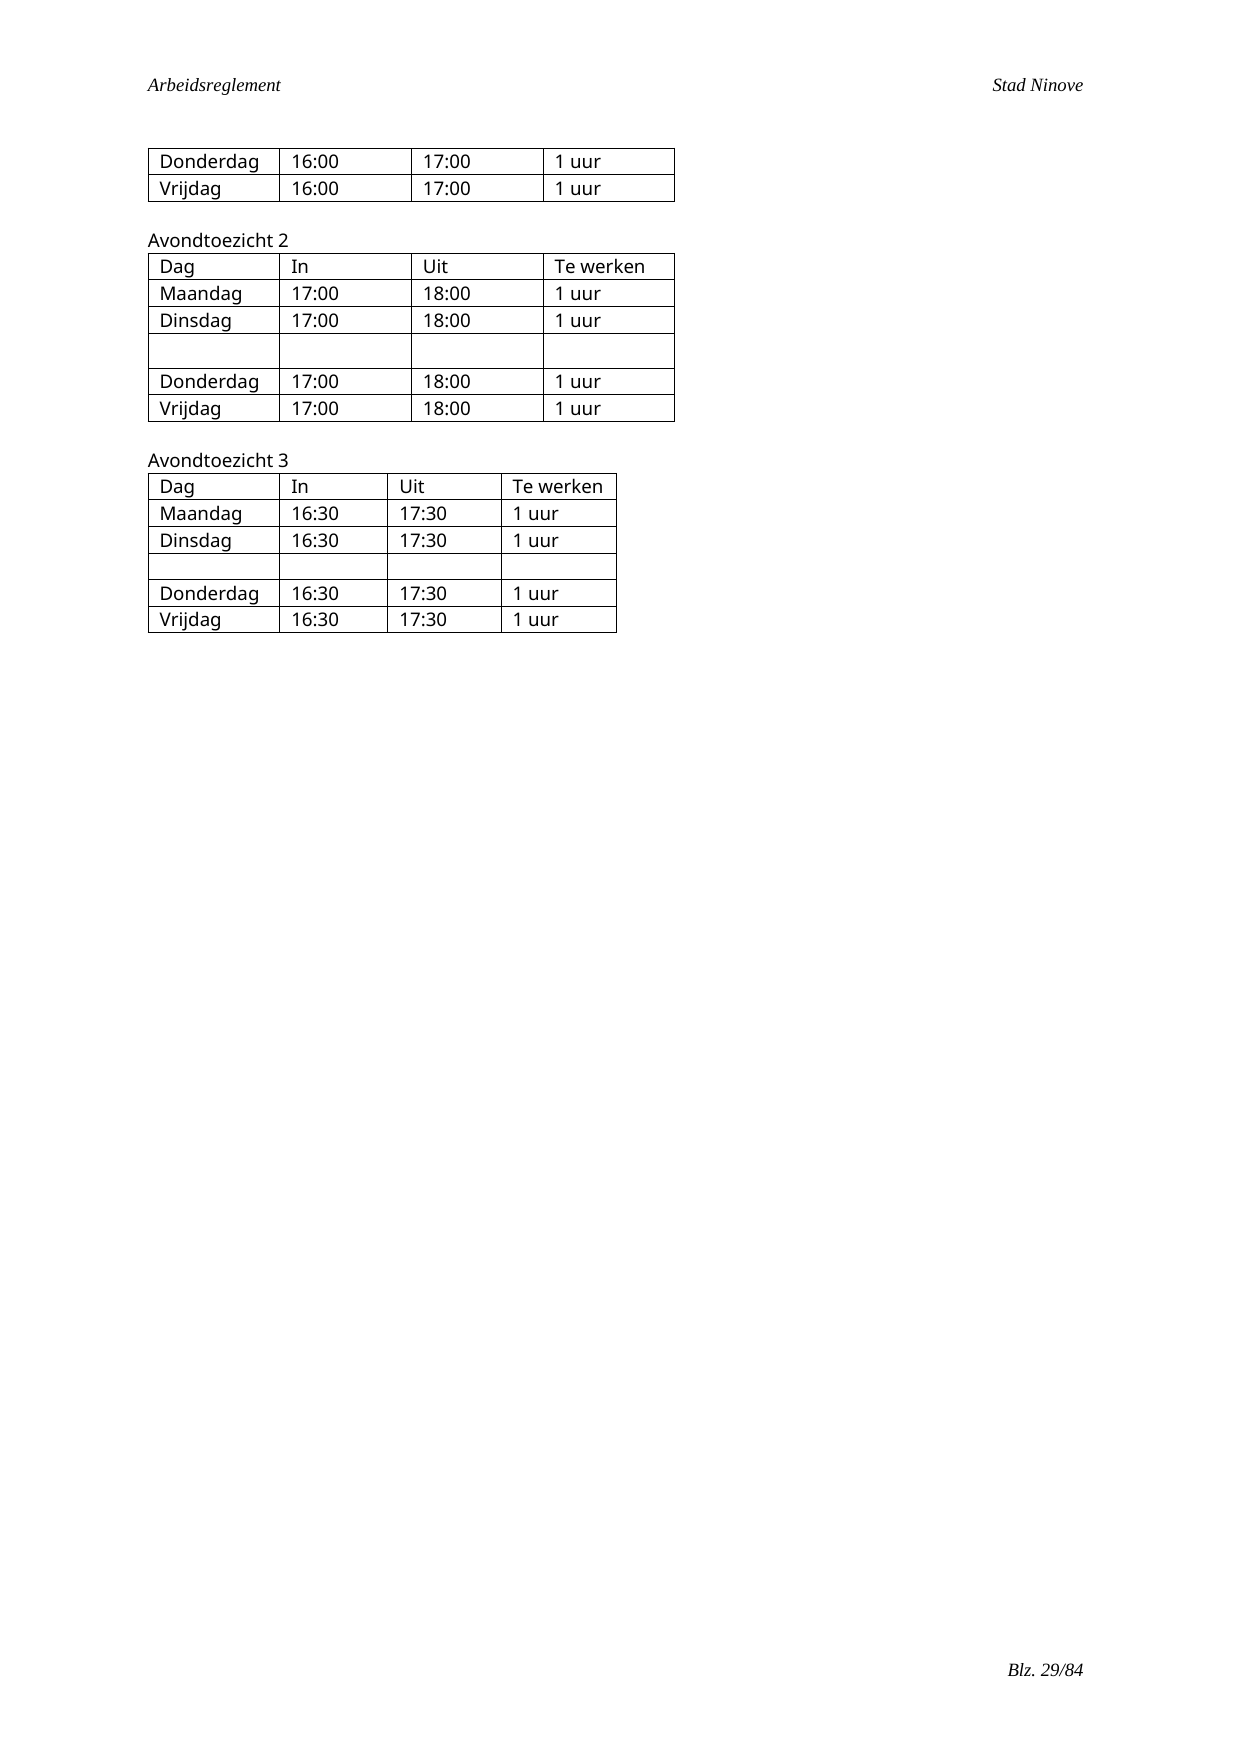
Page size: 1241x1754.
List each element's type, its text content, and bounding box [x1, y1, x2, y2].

table_cell 16:30 [280, 607, 387, 632]
table_cell 1 uur [544, 395, 674, 421]
table_cell [149, 334, 279, 368]
table_cell 16:00 [280, 149, 411, 174]
table_cell 1 uur [544, 280, 674, 306]
table_cell 17:30 [388, 607, 501, 632]
table_cell Vrijdag [149, 175, 279, 201]
table_cell 1 uur [502, 607, 616, 632]
table_cell 1 uur [502, 580, 616, 606]
table_cell 16:30 [280, 527, 387, 552]
table_cell 17:00 [412, 175, 543, 201]
table_cell 1 uur [544, 175, 674, 201]
table_cell [280, 554, 387, 579]
table_cell [544, 334, 674, 368]
table_header In [280, 254, 411, 279]
table_cell Donderdag [149, 369, 279, 394]
table_cell 17:00 [412, 149, 543, 174]
table_cell Donderdag [149, 149, 279, 174]
table_cell Vrijdag [149, 607, 279, 632]
table_cell Maandag [149, 500, 279, 526]
table_cell Maandag [149, 280, 279, 306]
table_cell 17:30 [388, 500, 501, 526]
table_cell 1 uur [502, 527, 616, 552]
table_header Te werken [502, 474, 616, 499]
table_cell 16:00 [280, 175, 411, 201]
table_cell 18:00 [412, 369, 543, 394]
table_cell 1 uur [544, 369, 674, 394]
table_cell [388, 554, 501, 579]
table_header Dag [149, 254, 279, 279]
table_cell 17:00 [280, 280, 411, 306]
text Avondtoezicht 3 [148, 447, 1144, 473]
table_cell 17:30 [388, 580, 501, 606]
table_cell 16:30 [280, 500, 387, 526]
table_header Dag [149, 474, 279, 499]
table_cell 1 uur [544, 149, 674, 174]
table_header Te werken [544, 254, 674, 279]
table_cell Donderdag [149, 580, 279, 606]
table_cell 17:00 [280, 395, 411, 421]
table_cell 17:00 [280, 307, 411, 332]
table_cell 17:30 [388, 527, 501, 552]
table_header Uit [388, 474, 501, 499]
table_header Uit [412, 254, 543, 279]
table_cell 17:00 [280, 369, 411, 394]
table_cell [280, 334, 411, 368]
table_cell Dinsdag [149, 307, 279, 332]
table_cell 1 uur [544, 307, 674, 332]
table_cell Dinsdag [149, 527, 279, 552]
table_cell 16:30 [280, 580, 387, 606]
table_cell 18:00 [412, 395, 543, 421]
table_cell [149, 554, 279, 579]
table_cell 1 uur [502, 500, 616, 526]
table_cell [412, 334, 543, 368]
table_header In [280, 474, 387, 499]
table_cell [502, 554, 616, 579]
table_cell 18:00 [412, 307, 543, 332]
table_cell 18:00 [412, 280, 543, 306]
table_cell Vrijdag [149, 395, 279, 421]
text Avondtoezicht 2 [148, 227, 1144, 253]
